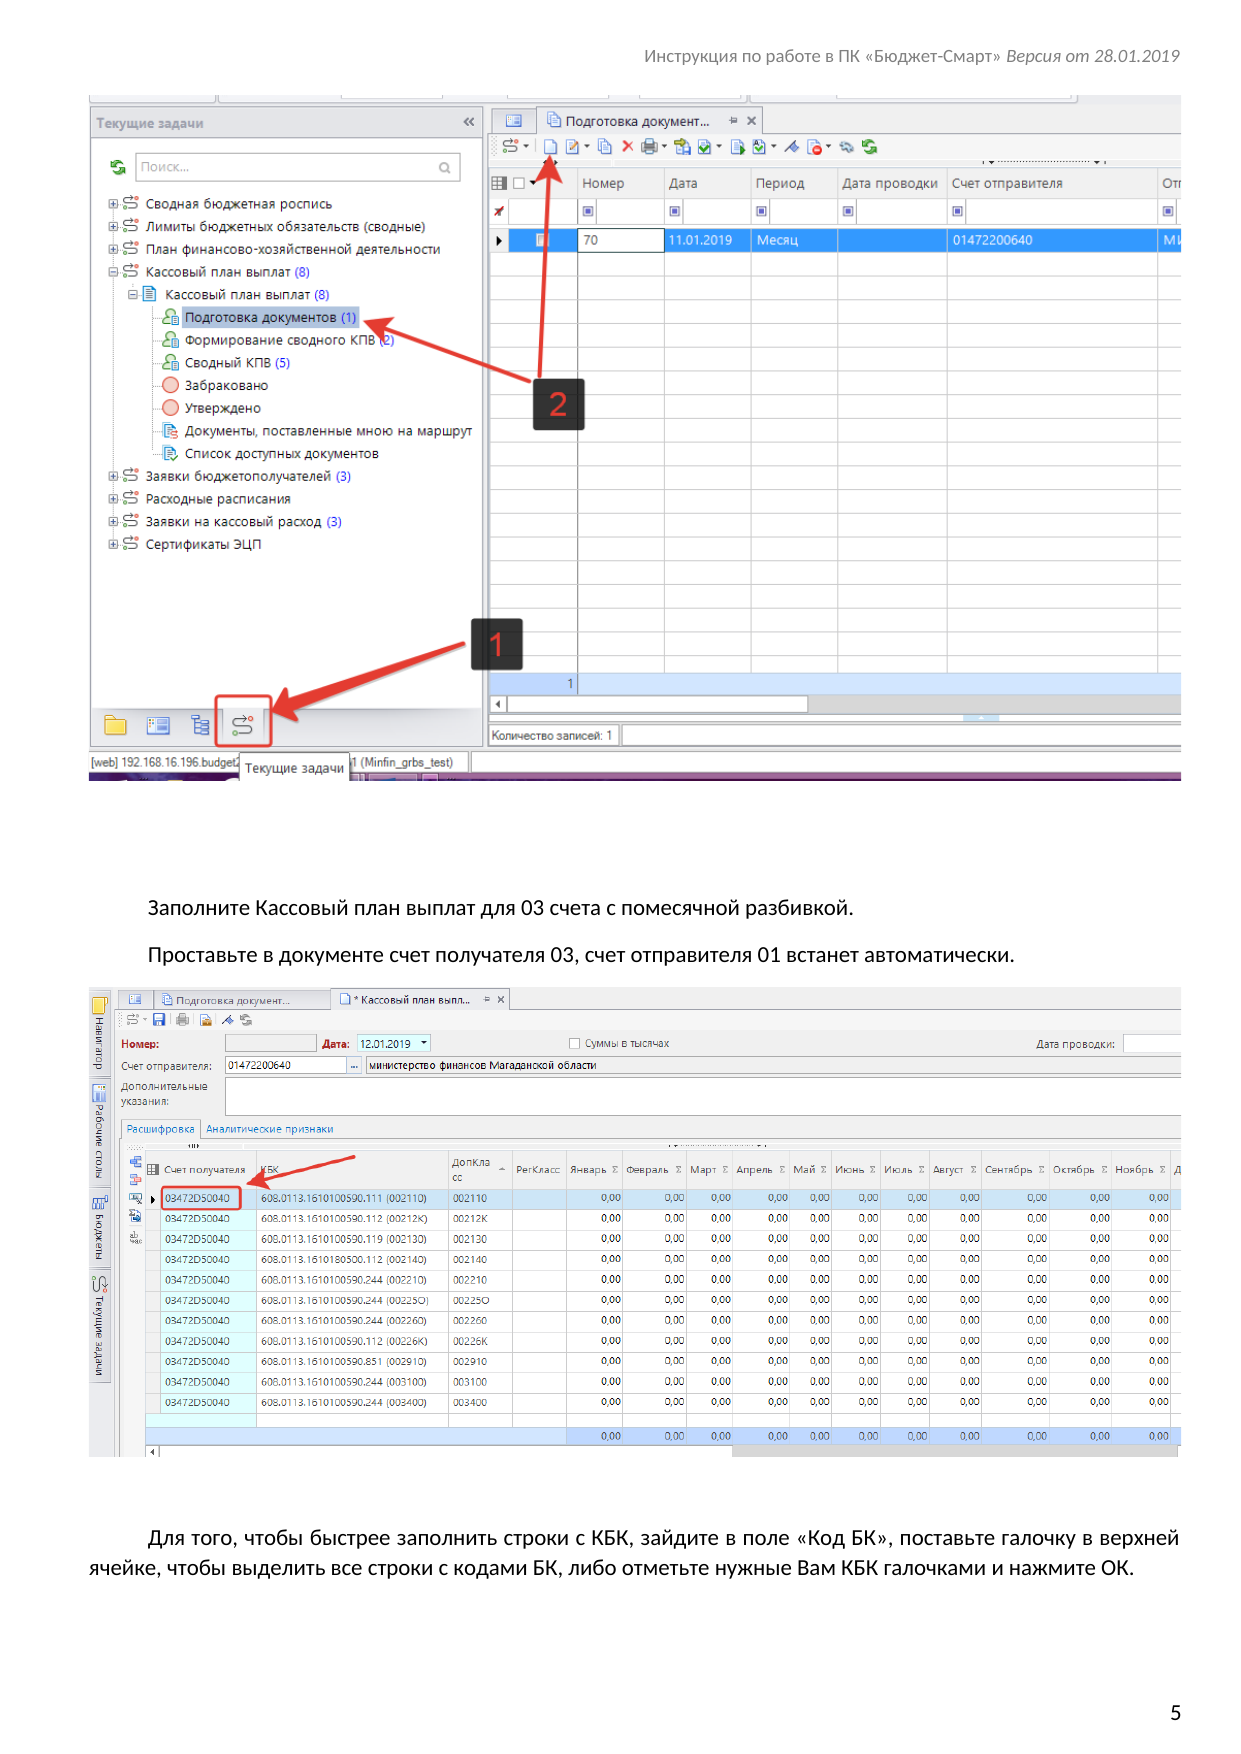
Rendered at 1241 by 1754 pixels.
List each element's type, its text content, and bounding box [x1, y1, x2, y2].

picture [88, 987, 1182, 1457]
picture [88, 95, 1182, 781]
text Заполните Кассовый план выплат для 03 счета с помесячной разбивкой. [89, 893, 1181, 921]
text Для того, чтобы быстрее заполнить строки с КБК, зайдите в поле «Код БК», поставьте галочку в верхней ячейке, чтобы выделить все строки с кодами БК, либо отметьте нужные Вам КБК галочками и нажмите ОК. [89, 1523, 1181, 1581]
text Проставьте в документе счет получателя 03, счет отправителя 01 встанет автоматически. [89, 940, 1181, 968]
